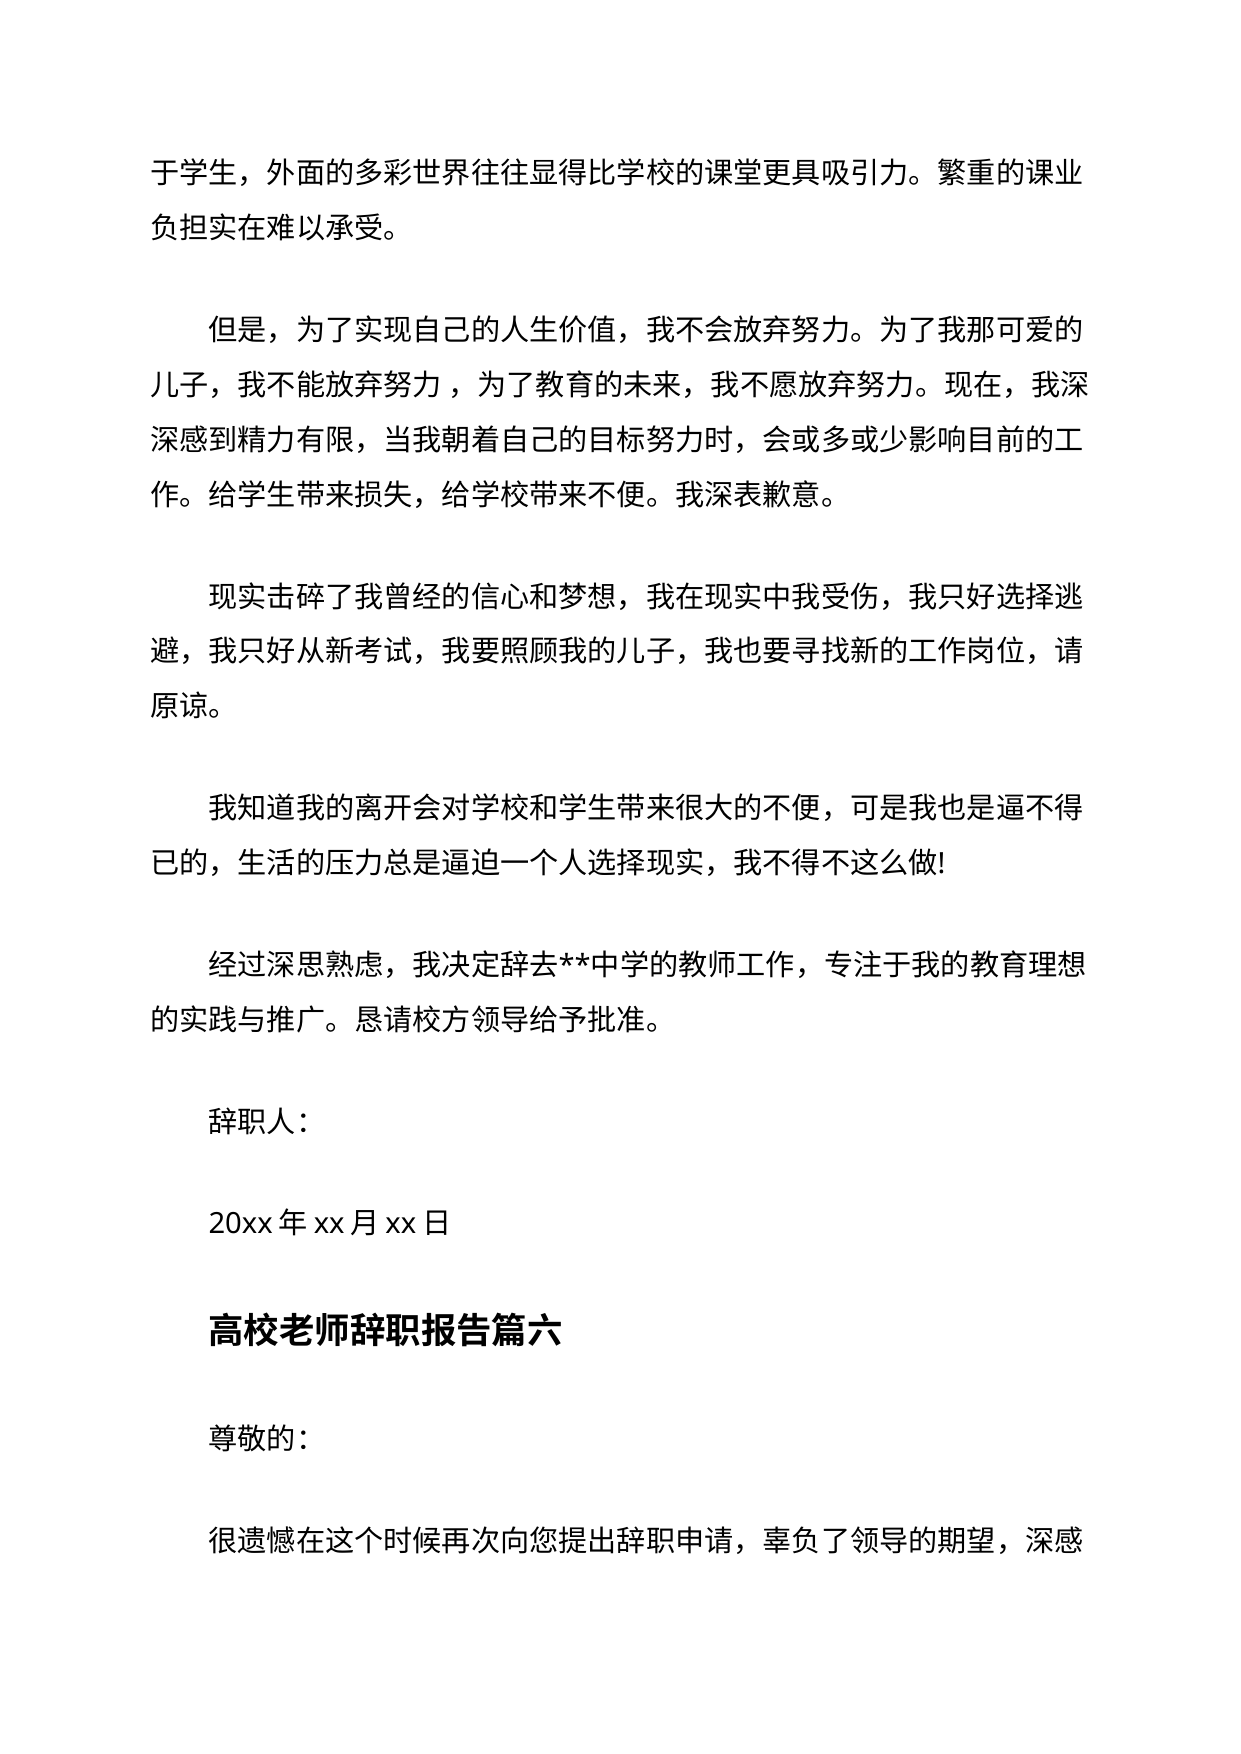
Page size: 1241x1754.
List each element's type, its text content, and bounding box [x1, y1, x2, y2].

text 尊敬的： [150, 1416, 1090, 1458]
text 辞职人： [150, 1098, 1090, 1141]
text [150, 150, 1090, 247]
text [150, 1517, 1090, 1559]
text 经过深思熟虑，我决定辞去**中学的教师工作，专注于我的教育理想的实践与推广。恳请校方领导给予批准。 [150, 942, 1090, 1039]
text 20xx年xx月xx日 [150, 1200, 1090, 1242]
text 现实击碎了我曾经的信心和梦想，我在现实中我受伤，我只好选择逃避，我只好从新考试，我要照顾我的儿子，我也要寻找新的工作岗位，请原谅。 [150, 573, 1090, 725]
text 高校老师辞职报告篇六 [150, 1302, 1090, 1353]
text 但是，为了实现自己的人生价值，我不会放弃努力。为了我那可爱的儿子，我不能放弃努力 ，为了教育的未来，我不愿放弃努力。现在，我深深感到精力有限，当我朝着自己的目标努力时，会或多或少影响目前的工作。给学生带来损失，给学校带来不便。我深表歉意。 [150, 307, 1090, 514]
text 我知道我的离开会对学校和学生带来很大的不便，可是我也是逼不得已的，生活的压力总是逼迫一个人选择现实，我不得不这么做! [150, 785, 1090, 882]
